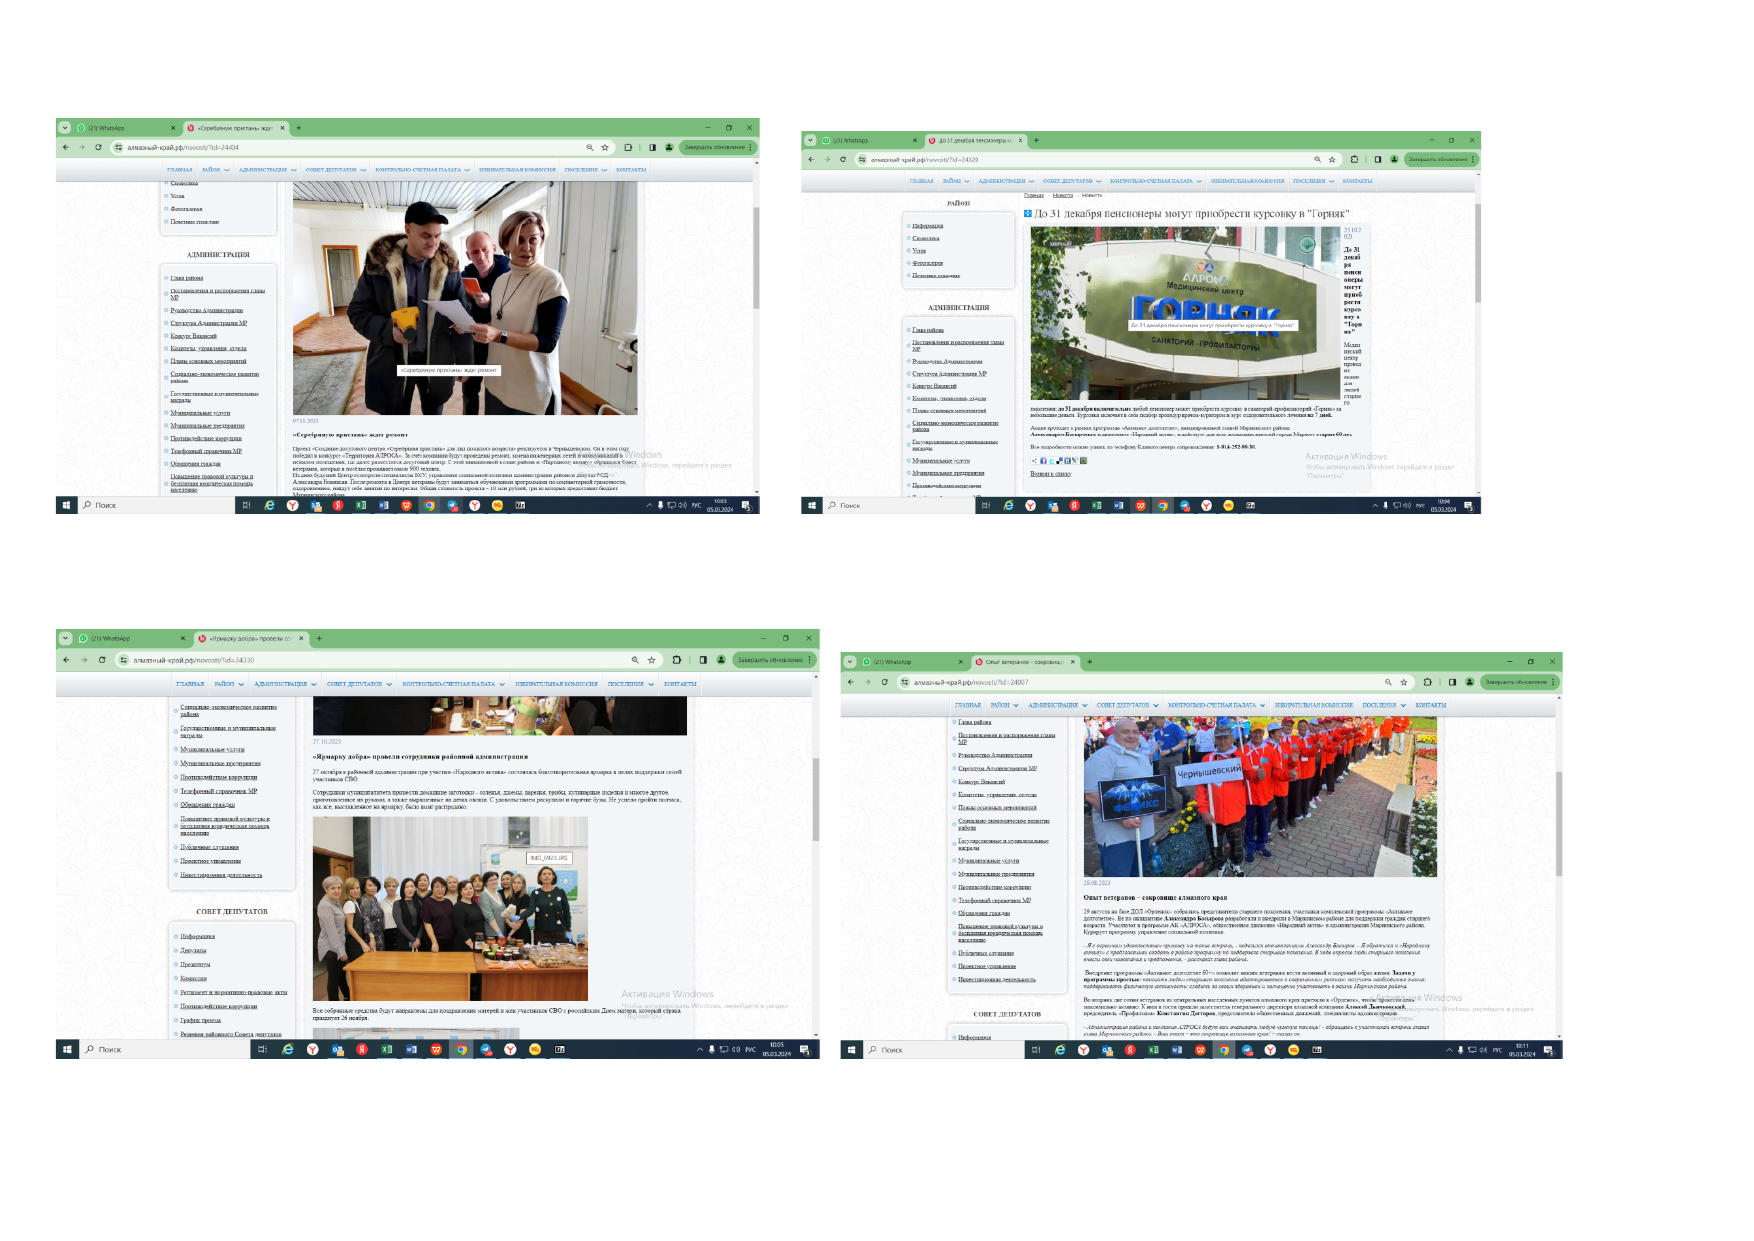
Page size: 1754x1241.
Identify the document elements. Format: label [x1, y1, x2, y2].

picture [55, 629, 820, 1059]
picture [840, 652, 1563, 1059]
picture [801, 131, 1482, 514]
picture [55, 118, 760, 514]
